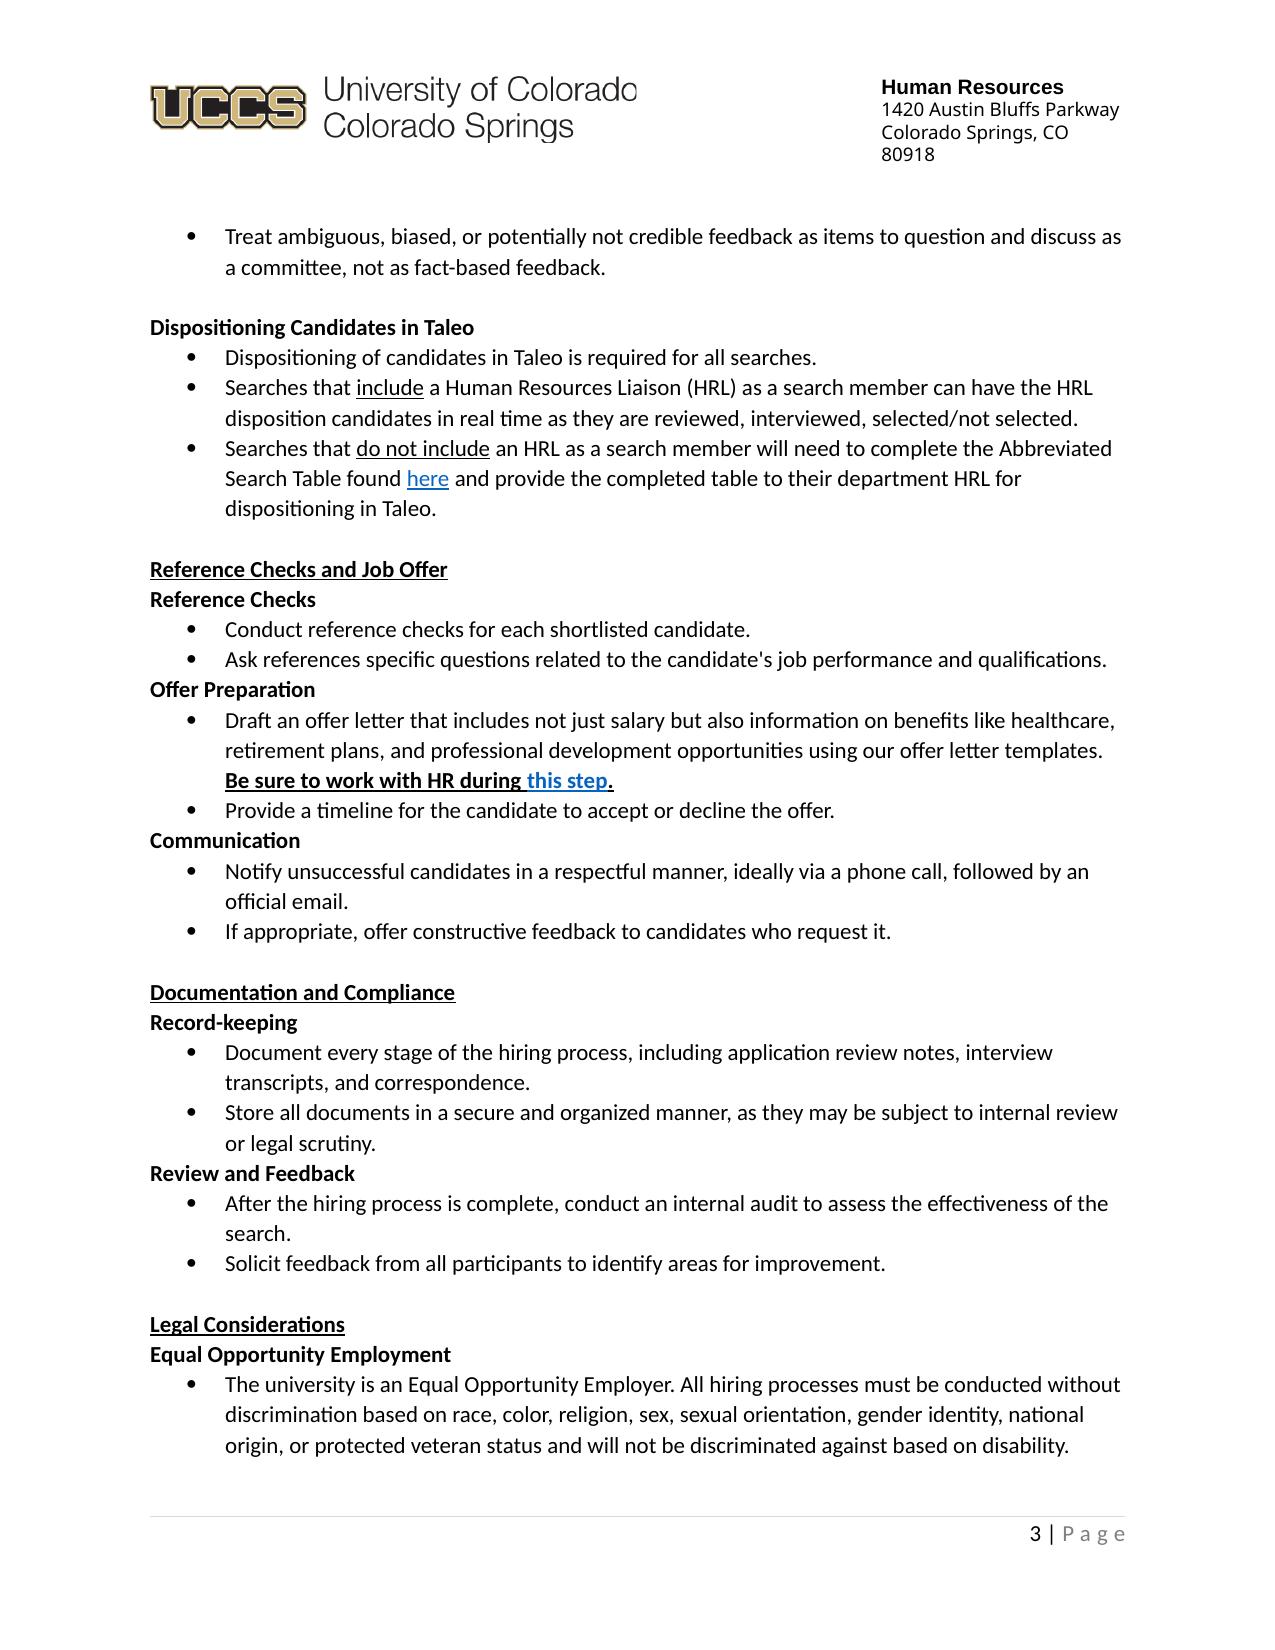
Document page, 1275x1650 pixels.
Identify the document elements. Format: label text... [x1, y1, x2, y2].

list Searches that do not include an HRL as a search member will need to complete the Abbreviated Search Table found here and provide the completed table to their department HRL for dispositioning in Taleo. [187, 434, 1125, 522]
list After the hiring process is complete, conduct an internal audit to assess the effectiveness of the search. [187, 1189, 1125, 1247]
list Dispositioning of candidates in Taleo is required for all searches. [187, 343, 1125, 371]
text Record-keeping [150, 1008, 1125, 1036]
list Conduct reference checks for each shortlisted candidate. [187, 615, 1125, 643]
text Dispositioning Candidates in Taleo [150, 313, 1125, 341]
list Store all documents in a secure and organized manner, as they may be subject to internal review or legal scrutiny. [187, 1098, 1125, 1157]
text Documentation and Compliance [150, 978, 1125, 1006]
list Searches that include a Human Resources Liaison (HRL) as a search member can have the HRL disposition candidates in real time as they are reviewed, interviewed, selected/not selected. [187, 373, 1125, 432]
text Reference Checks [150, 585, 1125, 613]
list If appropriate, offer constructive feedback to candidates who request it. [187, 917, 1125, 945]
list Provide a timeline for the candidate to accept or decline the offer. [187, 796, 1125, 824]
list Draft an offer letter that includes not just salary but also information on benefits like healthcare, retirement plans, and professional development opportunities using our offer letter templates. Be sure to work with HR during this step. [187, 706, 1125, 794]
text Reference Checks and Job Offer [150, 555, 1125, 583]
list Solicit feedback from all participants to identify areas for improvement. [187, 1249, 1125, 1278]
list Treat ambiguous, biased, or potentially not credible feedback as items to question and discuss as a committee, not as fact-based feedback. [187, 222, 1125, 281]
text Communication [150, 827, 1125, 855]
list The university is an Equal Opportunity Employer. All hiring processes must be conducted without discrimination based on race, color, religion, sex, sexual orientation, gender identity, national origin, or protected veteran status and will not be discriminated against based on disability. [187, 1370, 1125, 1459]
list Notify unsuccessful candidates in a respectful manner, ideally via a phone call, followed by an official email. [187, 857, 1125, 915]
text Offer Preparation [150, 676, 1125, 704]
list Document every stage of the hiring process, including application review notes, interview transcripts, and correspondence. [187, 1038, 1125, 1096]
text Equal Opportunity Employment [150, 1340, 1125, 1368]
text Legal Considerations [150, 1310, 1125, 1338]
text Review and Feedback [150, 1159, 1125, 1187]
list Ask references specific questions related to the candidate's job performance and qualifications. [187, 645, 1125, 673]
